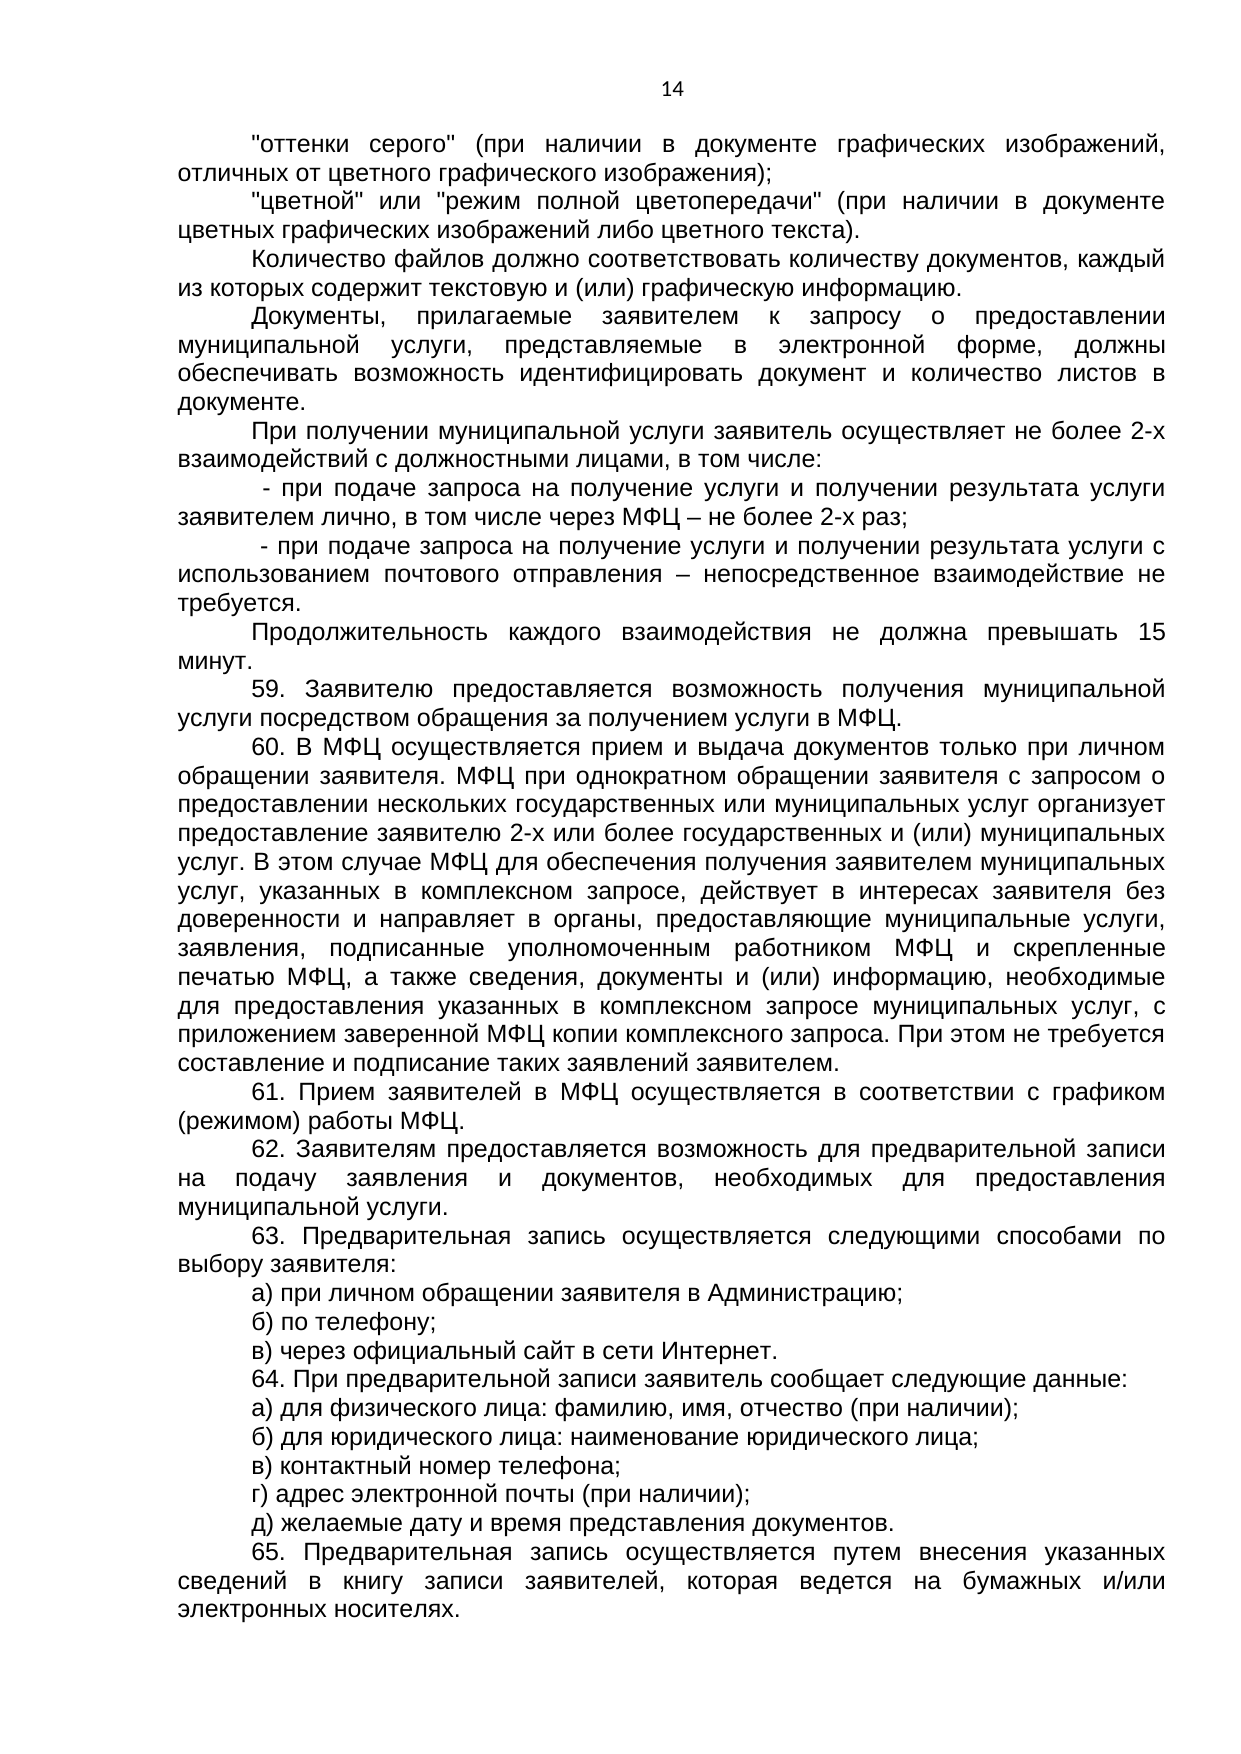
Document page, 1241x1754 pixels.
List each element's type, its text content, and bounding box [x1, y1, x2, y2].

text 62. Заявителям предоставляется возможность для предварительной записи на подачу заявления и документов, необходимых для предоставления муниципальной услуги. [177, 1134, 1167, 1221]
text 64. При предварительной записи заявитель сообщает следующие данные: [177, 1364, 1167, 1393]
text в) контактный номер телефона; [177, 1451, 1167, 1479]
text 61. Прием заявителей в МФЦ осуществляется в соответствии с графиком (режимом) работы МФЦ. [177, 1077, 1167, 1134]
text б) по телефону; [177, 1307, 1167, 1336]
text Продолжительность каждого взаимодействия не должна превышать 15 минут. [177, 617, 1167, 674]
text д) желаемые дату и время представления документов. [177, 1508, 1167, 1537]
text б) для юридического лица: наименование юридического лица; [177, 1422, 1167, 1451]
text - при подаче запроса на получение услуги и получении результата услуги заявителем лично, в том числе через МФЦ – не более 2-х раз; [177, 473, 1167, 531]
text а) для физического лица: фамилию, имя, отчество (при наличии); [177, 1393, 1167, 1422]
text "оттенки серого" (при наличии в документе графических изображений, отличных от цветного графического изображения); [177, 130, 1167, 187]
text "цветной" или "режим полной цветопередачи" (при наличии в документе цветных графических изображений либо цветного текста). [177, 187, 1167, 244]
text При получении муниципальной услуги заявитель осуществляет не более 2-х взаимодействий с должностными лицами, в том числе: [177, 416, 1167, 473]
text г) адрес электронной почты (при наличии); [177, 1479, 1167, 1508]
text 63. Предварительная запись осуществляется следующими способами по выбору заявителя: [177, 1221, 1167, 1278]
text - при подаче запроса на получение услуги и получении результата услуги с использованием почтового отправления – непосредственное взаимодействие не требуется. [177, 531, 1167, 617]
text Документы, прилагаемые заявителем к запросу о предоставлении муниципальной услуги, представляемые в электронной форме, должны обеспечивать возможность идентифицировать документ и количество листов в документе. [177, 302, 1167, 416]
text Количество файлов должно соответствовать количеству документов, каждый из которых содержит текстовую и (или) графическую информацию. [177, 244, 1167, 301]
text 59. Заявителю предоставляется возможность получения муниципальной услуги посредством обращения за получением услуги в МФЦ. [177, 674, 1167, 732]
text а) при личном обращении заявителя в Администрацию; [177, 1278, 1167, 1307]
text 65. Предварительная запись осуществляется путем внесения указанных сведений в книгу записи заявителей, которая ведется на бумажных и/или электронных носителях. [177, 1537, 1167, 1623]
text в) через официальный сайт в сети Интернет. [177, 1336, 1167, 1364]
text 60. В МФЦ осуществляется прием и выдача документов только при личном обращении заявителя. МФЦ при однократном обращении заявителя с запросом о предоставлении нескольких государственных или муниципальных услуг организует предоставление заявителю 2-х или более государственных и (или) муниципальных услуг. В этом случае МФЦ для обеспечения получения заявителем муниципальных услуг, указанных в комплексном запросе, действует в интересах заявителя без доверенности и направляет в органы, предоставляющие муниципальные услуги, заявления, подписанные уполномоченным работником МФЦ и скрепленные печатью МФЦ, а также сведения, документы и (или) информацию, необходимые для предоставления указанных в комплексном запросе муниципальных услуг, с приложением заверенной МФЦ копии комплексного запроса. При этом не требуется составление и подписание таких заявлений заявителем. [177, 732, 1167, 1077]
